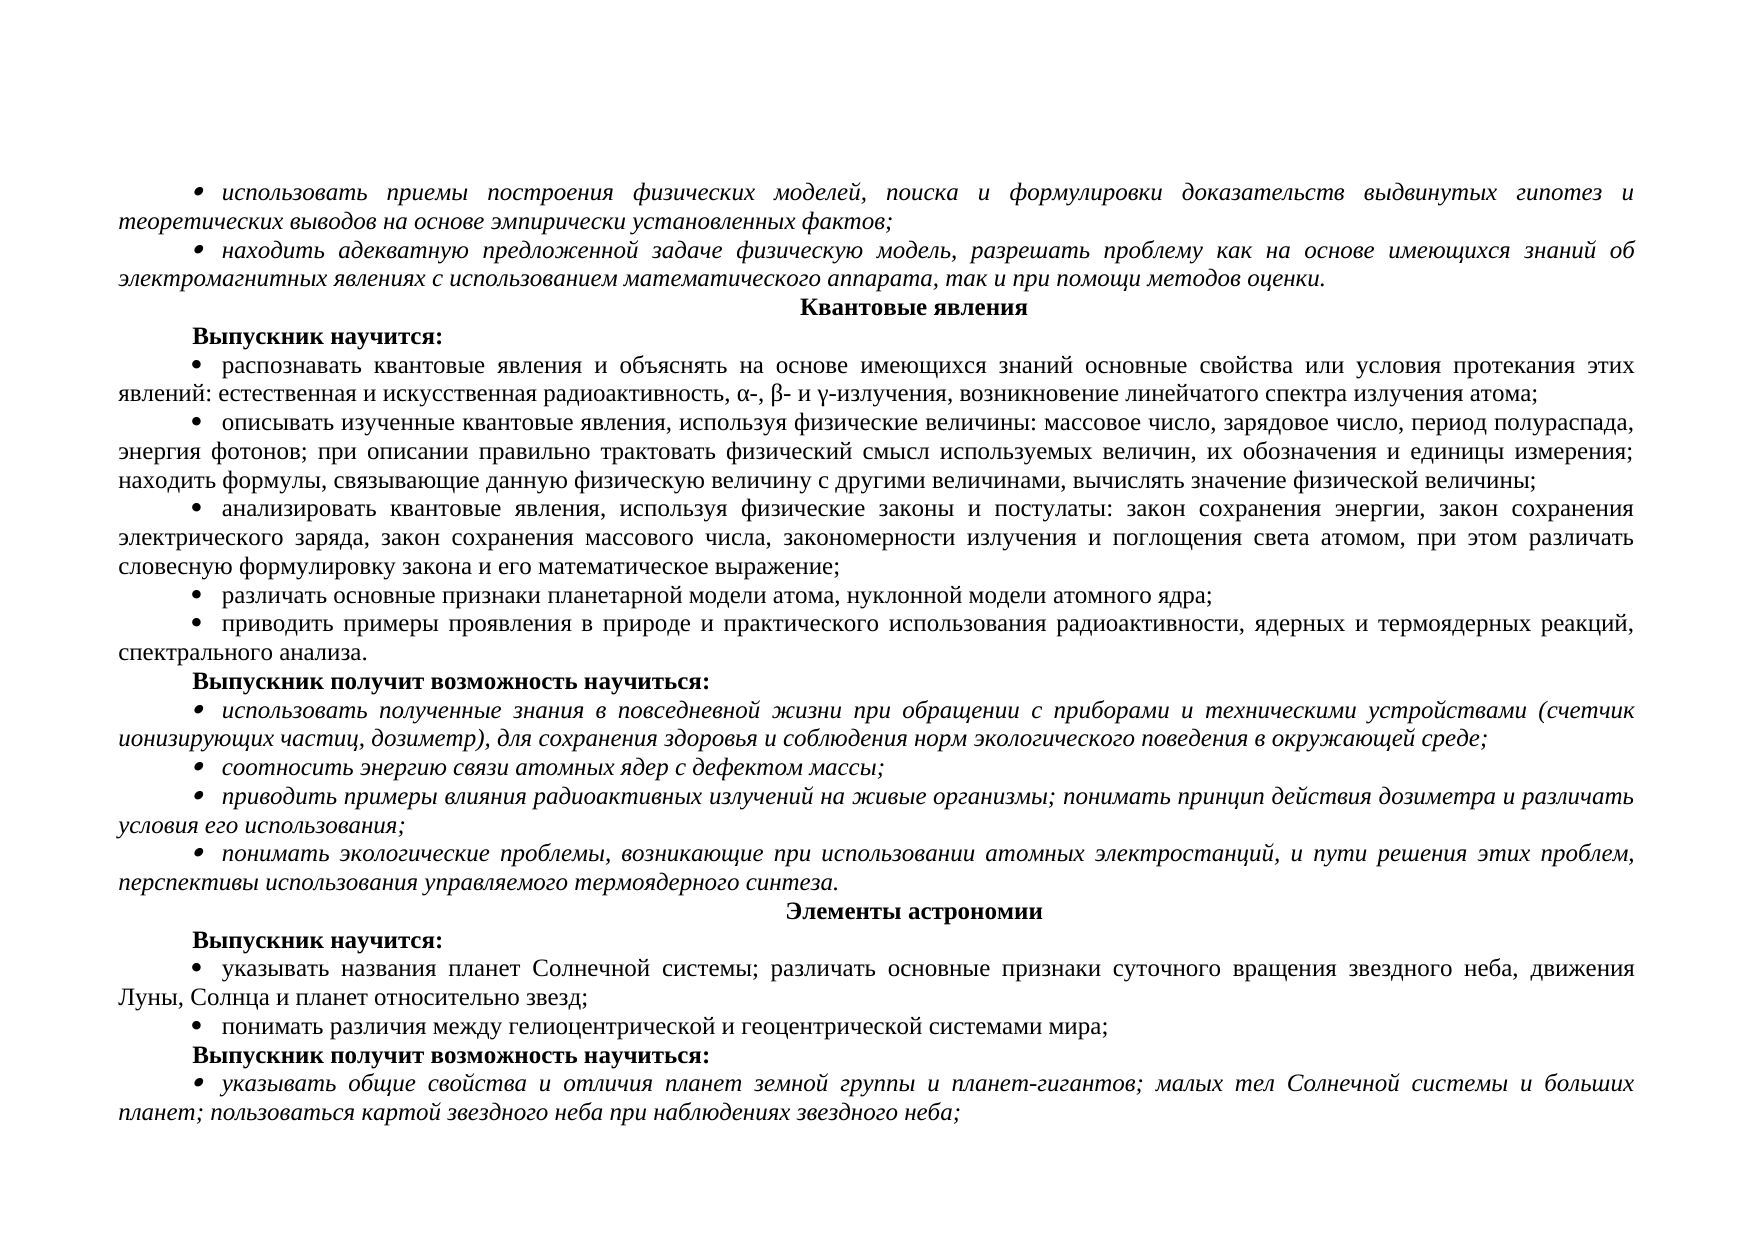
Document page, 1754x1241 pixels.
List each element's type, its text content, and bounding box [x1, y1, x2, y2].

list находить адекватную предложенной задаче физическую модель, разрешать проблему как на основе имеющихся знаний об электромагнитных явлениях с использованием математического аппарата, так и при помощи методов оценки. [118, 235, 1636, 292]
list распознавать квантовые явления и объяснять на основе имеющихся знаний основные свойства или условия протекания этих явлений: естественная и искусственная радиоактивность, α-, β- и γ-излучения, возникновение линейчатого спектра излучения атома; [118, 350, 1636, 407]
list описывать изученные квантовые явления, используя физические величины: массовое число, зарядовое число, период полураспада, энергия фотонов; при описании правильно трактовать физический смысл используемых величин, их обозначения и единицы измерения; находить формулы, связывающие данную физическую величину с другими величинами, вычислять значение физической величины; [118, 407, 1636, 493]
text Выпускник научится: [118, 925, 1636, 953]
list понимать экологические проблемы, возникающие при использовании атомных электростанций, и пути решения этих проблем, перспективы использования управляемого термоядерного синтеза. [118, 838, 1636, 896]
text Выпускник получит возможность научиться: [118, 1040, 1636, 1068]
list использовать приемы построения физических моделей, поиска и формулировки доказательств выдвинутых гипотез и теоретических выводов на основе эмпирически установленных фактов; [118, 177, 1636, 235]
text Выпускник научится: [118, 321, 1636, 350]
list понимать различия между гелиоцентрической и геоцентрической системами мира; [118, 1011, 1636, 1040]
text Элементы астрономии [118, 896, 1636, 925]
list анализировать квантовые явления, используя физические законы и постулаты: закон сохранения энергии, закон сохранения электрического заряда, закон сохранения массового числа, закономерности излучения и поглощения света атомом, при этом различать словесную формулировку закона и его математическое выражение; [118, 493, 1636, 580]
list соотносить энергию связи атомных ядер с дефектом массы; [118, 752, 1636, 781]
list приводить примеры влияния радиоактивных излучений на живые организмы; понимать принцип действия дозиметра и различать условия его использования; [118, 781, 1636, 838]
text Выпускник получит возможность научиться: [118, 666, 1636, 695]
list указывать общие свойства и отличия планет земной группы и планет-гигантов; малых тел Солнечной системы и больших планет; пользоваться картой звездного неба при наблюдениях звездного неба; [118, 1068, 1636, 1126]
list указывать названия планет Солнечной системы; различать основные признаки суточного вращения звездного неба, движения Луны, Солнца и планет относительно звезд; [118, 953, 1636, 1011]
list приводить примеры проявления в природе и практического использования радиоактивности, ядерных и термоядерных реакций, спектрального анализа. [118, 608, 1636, 666]
text Квантовые явления [118, 292, 1636, 321]
list различать основные признаки планетарной модели атома, нуклонной модели атомного ядра; [118, 580, 1636, 608]
list использовать полученные знания в повседневной жизни при обращении с приборами и техническими устройствами (счетчик ионизирующих частиц, дозиметр), для сохранения здоровья и соблюдения норм экологического поведения в окружающей среде; [118, 695, 1636, 752]
